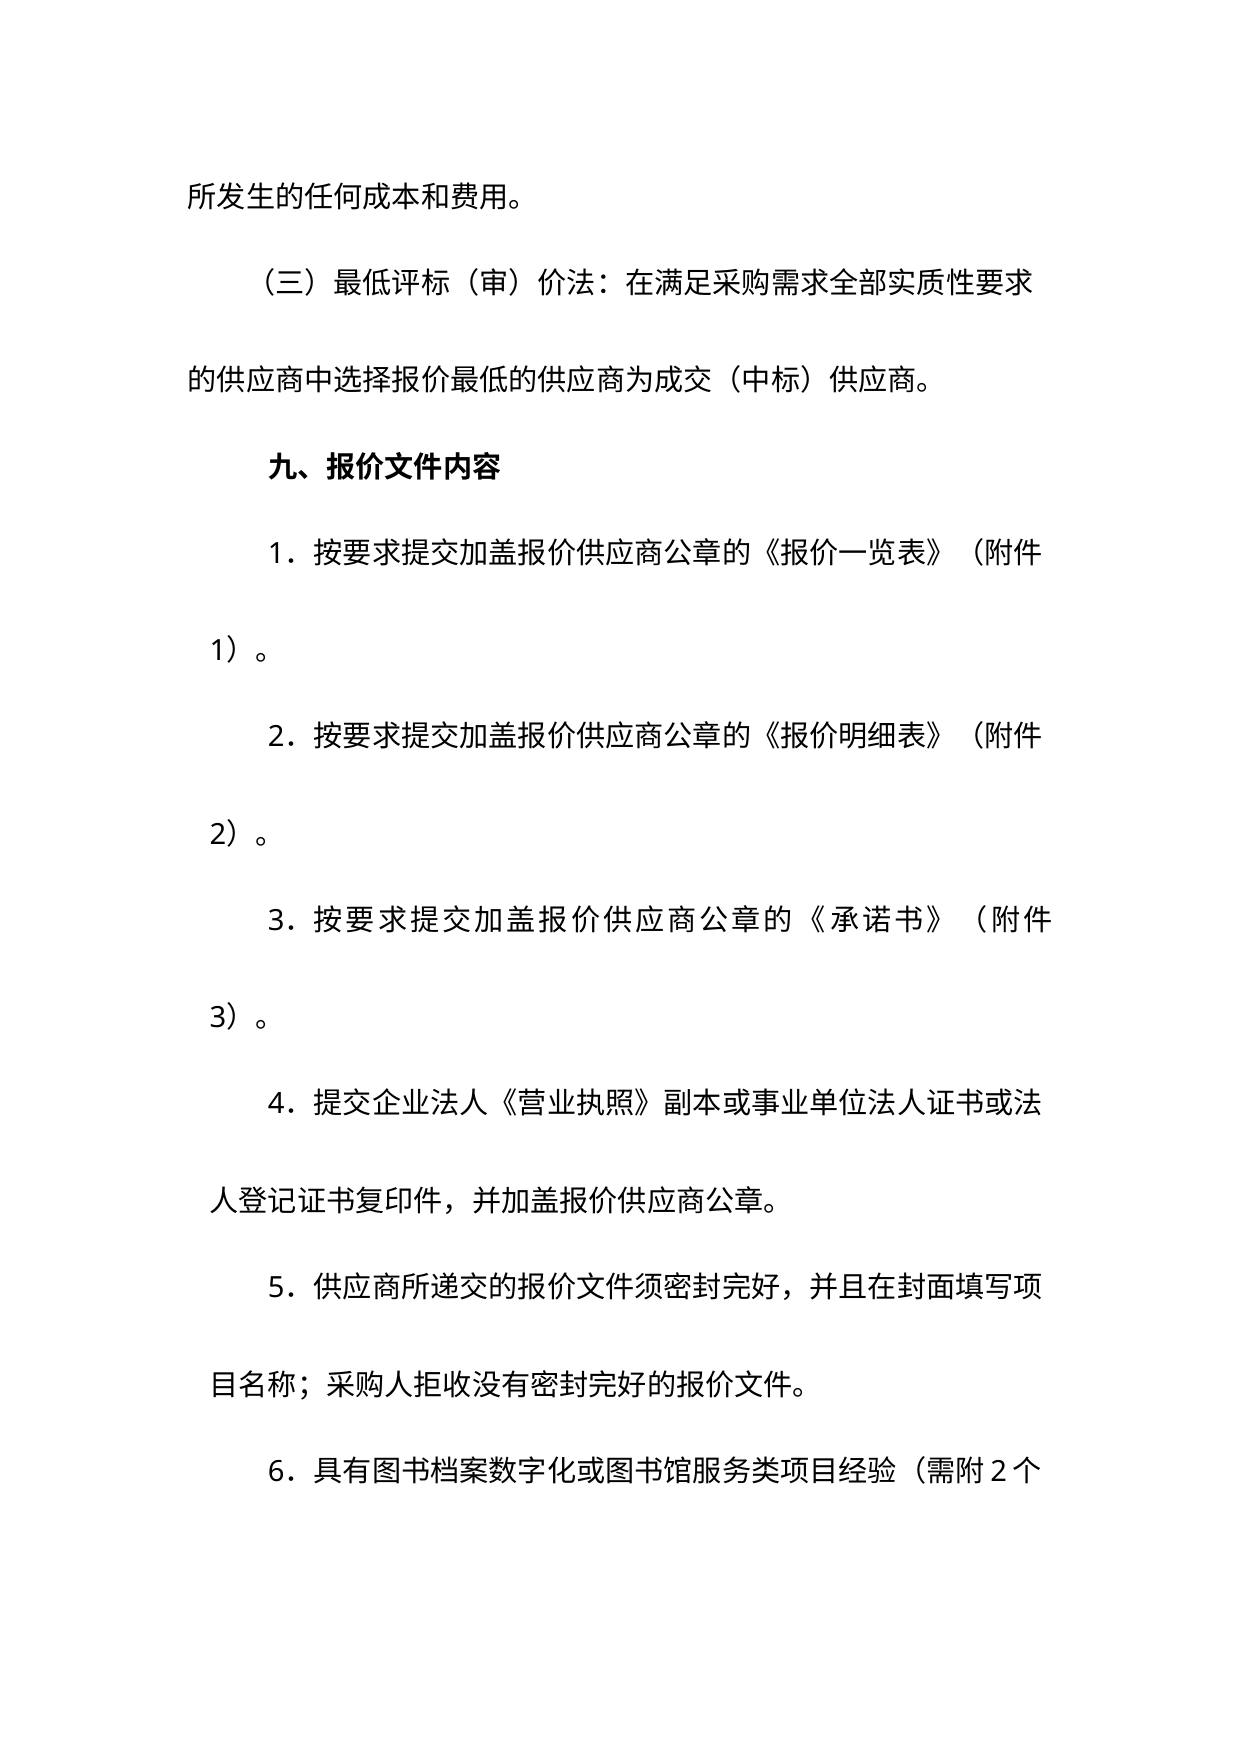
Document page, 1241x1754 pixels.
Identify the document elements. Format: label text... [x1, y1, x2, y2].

list 按要求提交加盖报价供应商公章的《报价明细表》（附件2）。 [209, 702, 1053, 864]
list 供应商所递交的报价文件须密封完好，并且在封面填写项目名称；采购人拒收没有密封完好的报价文件。 [209, 1252, 1053, 1415]
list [209, 1436, 1053, 1501]
list 按要求提交加盖报价供应商公章的《报价一览表》（附件1）。 [209, 518, 1053, 680]
text （三）最低评标（审）价法：在满足采购需求全部实质性要求的供应商中选择报价最低的供应商为成交（中标）供应商。 [187, 248, 1053, 411]
list 报价文件内容 [209, 432, 1053, 497]
subtitle 按要求提交加盖报价供应商公章的《承诺书》（附件3）。 [209, 885, 1053, 1048]
list 提交企业法人《营业执照》副本或事业单位法人证书或法人登记证书复印件，并加盖报价供应商公章。 [209, 1069, 1053, 1231]
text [187, 162, 1053, 227]
